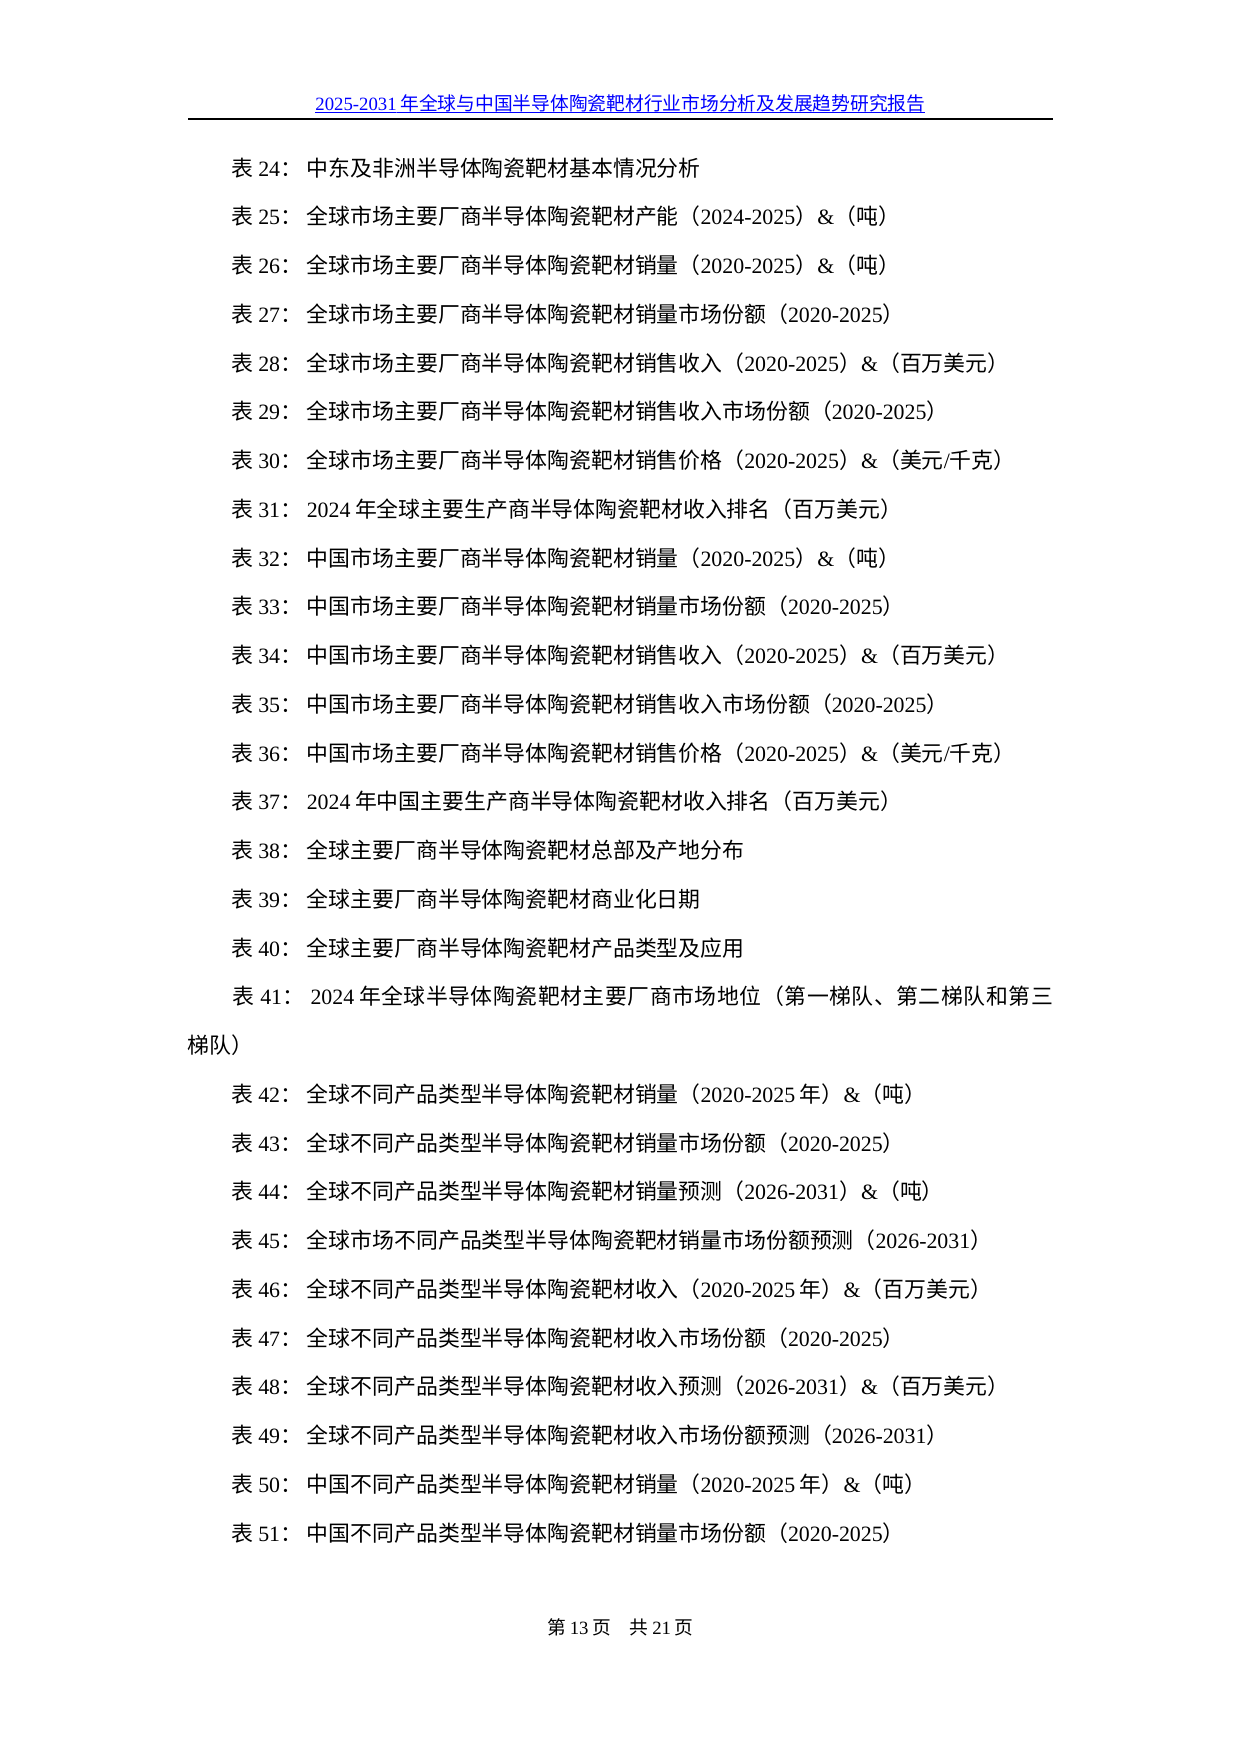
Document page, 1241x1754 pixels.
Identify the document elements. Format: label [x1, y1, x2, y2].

text [187, 150, 1053, 1548]
